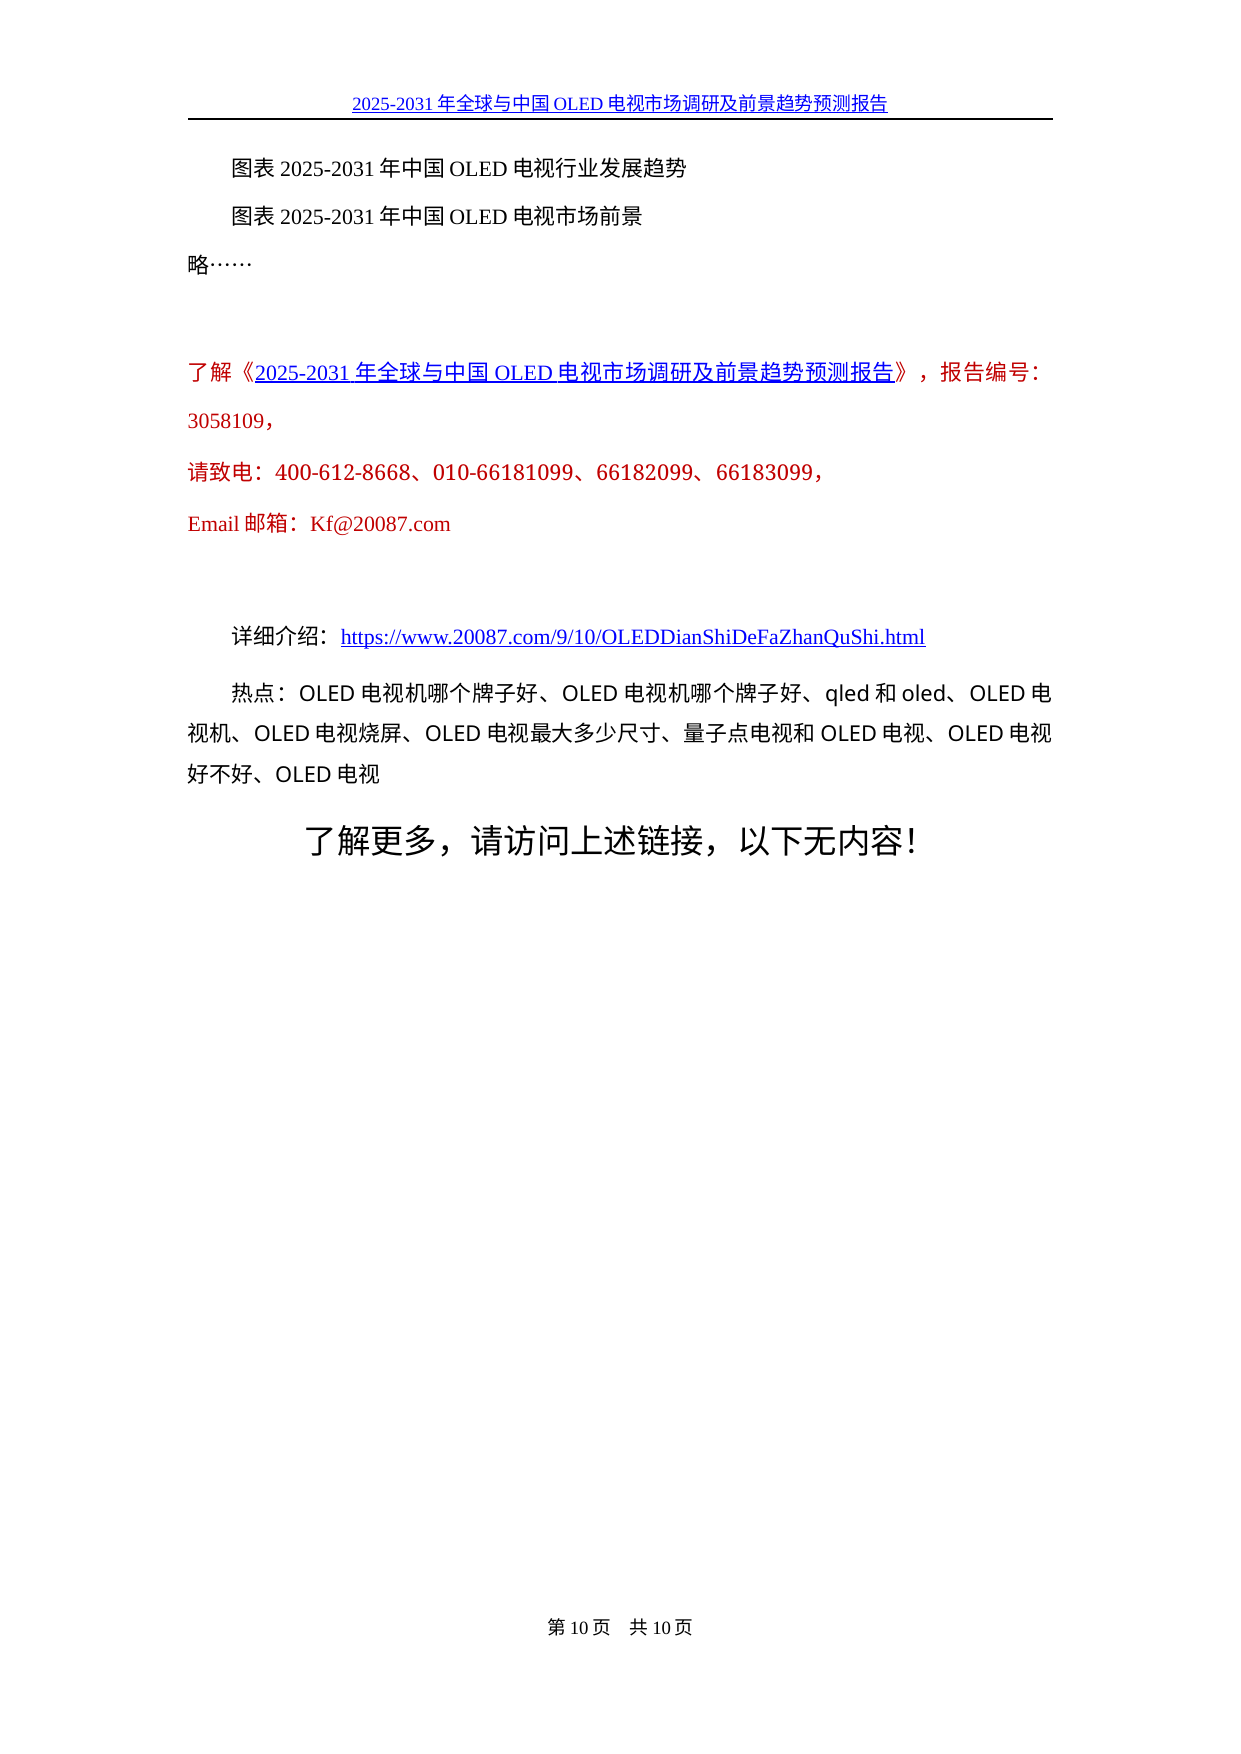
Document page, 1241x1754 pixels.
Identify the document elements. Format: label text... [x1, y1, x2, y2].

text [187, 150, 1053, 280]
title 了解更多，请访问上述链接，以下无内容！ [187, 807, 1053, 872]
text 热点：OLED电视机哪个牌子好、OLED电视机哪个牌子好、qled和oled、OLED电视机、OLED电视烧屏、OLED电视最大多少尺寸、量子点电视和OLED电视、OLED电视好不好、OLED电视 [187, 676, 1053, 789]
text 详细介绍：https://www.20087.com/9/10/OLEDDianShiDeFaZhanQuShi.html [187, 619, 1053, 651]
text Email邮箱：Kf@20087.com [187, 506, 1053, 538]
text 了解《2025-2031年全球与中国OLED电视市场调研及前景趋势预测报告》，报告编号：3058109， [187, 354, 1053, 435]
text 请致电：400-612-8668、010-66181099、66182099、66183099， [187, 454, 1053, 487]
